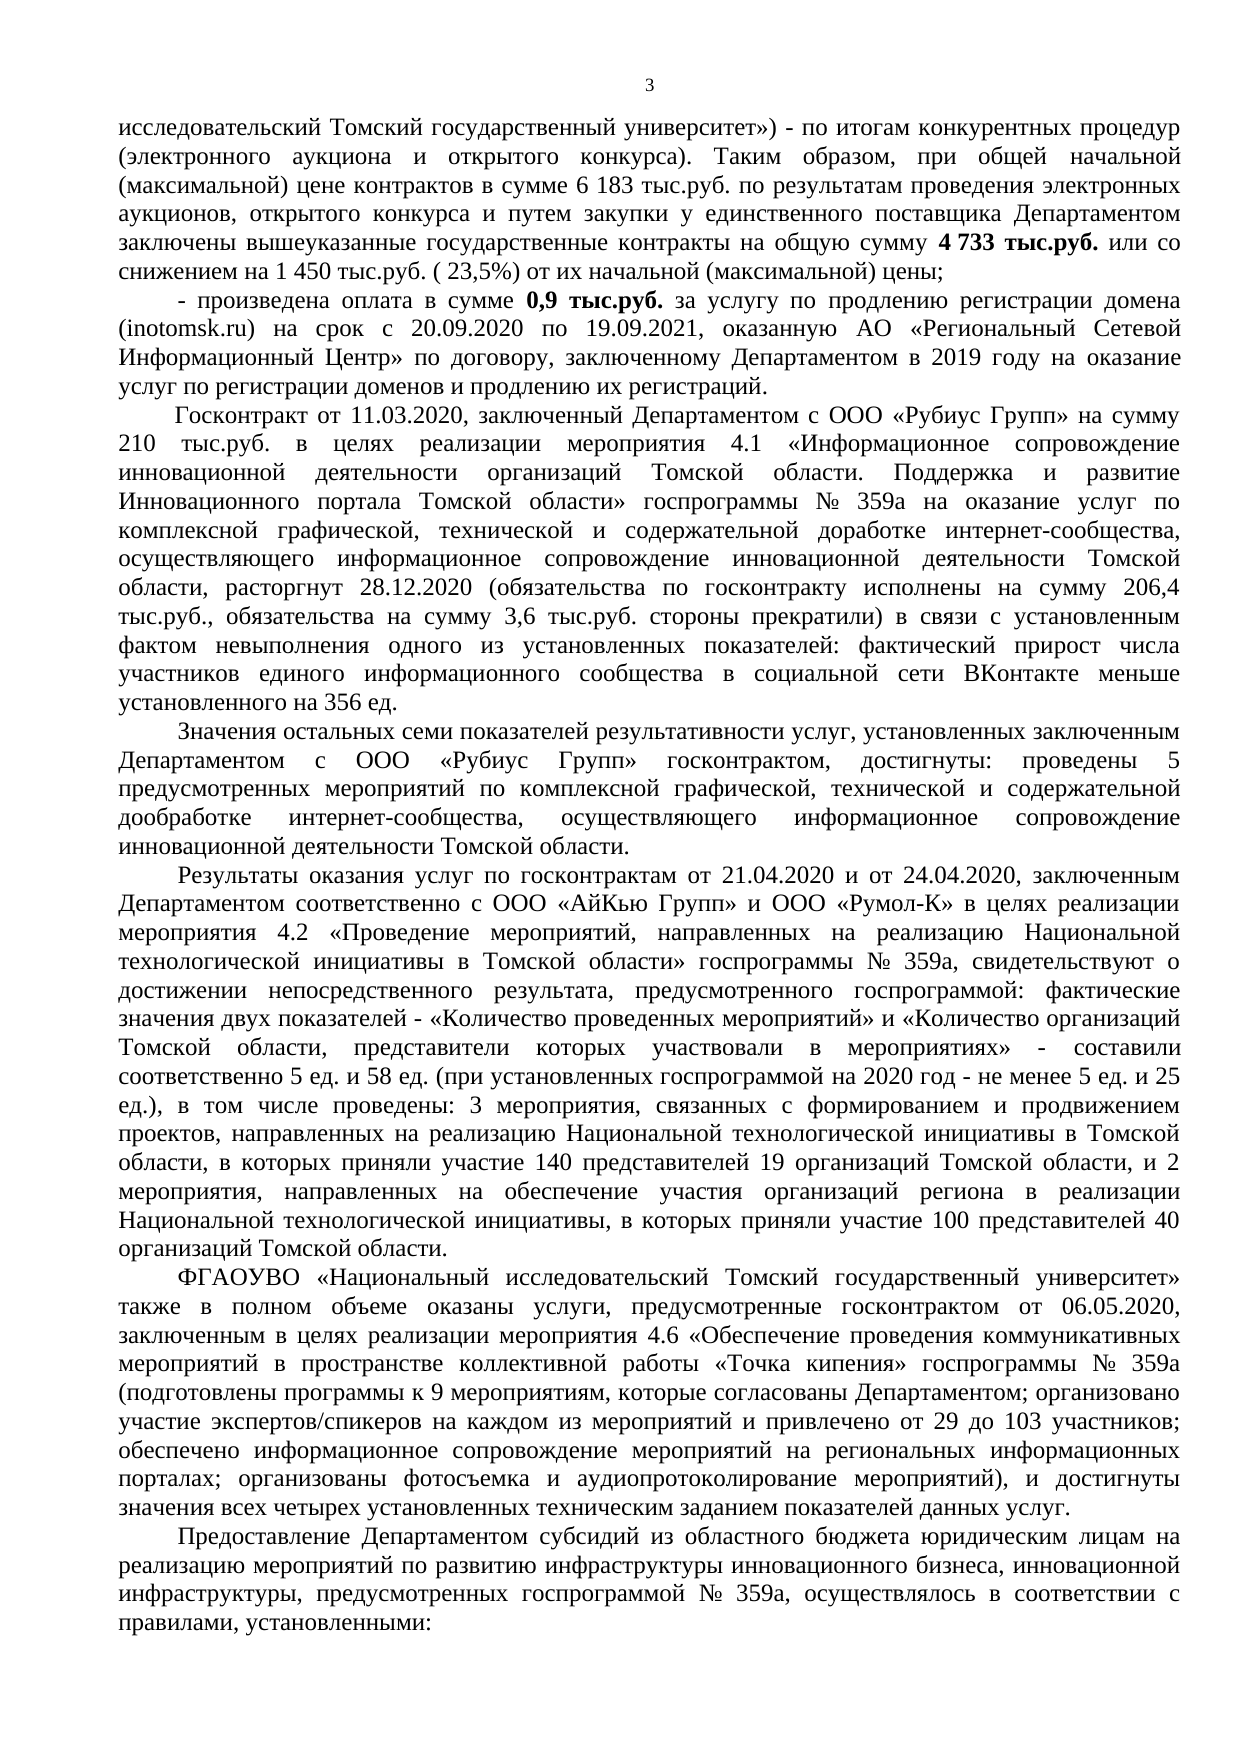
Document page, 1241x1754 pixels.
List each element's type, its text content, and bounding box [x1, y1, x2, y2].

text Предоставление Департаментом субсидий из областного бюджета юридическим лицам на реализацию мероприятий по развитию инфраструктуры инновационного бизнеса, инновационной инфраструктуры, предусмотренных госпрограммой № 359а, осуществлялось в соответствии с правилами, установленными: [118, 1521, 1181, 1636]
text ФГАОУВО «Национальный исследовательский Томский государственный университет» также в полном объеме оказаны услуги, предусмотренные госконтрактом от 06.05.2020, заключенным в целях реализации мероприятия 4.6 «Обеспечение проведения коммуникативных мероприятий в пространстве коллективной работы «Точка кипения» госпрограммы № 359а (подготовлены программы к 9 мероприятиям, которые согласованы Департаментом; организовано участие экспертов/спикеров на каждом из мероприятий и привлечено от 29 до 103 участников; обеспечено информационное сопровождение мероприятий на региональных информационных порталах; организованы фотосъемка и аудиопротоколирование мероприятий), и достигнуты значения всех четырех установленных техническим заданием показателей данных услуг. [118, 1262, 1181, 1521]
text - произведена оплата в сумме 0,9 тыс.руб. за услугу по продлению регистрации домена (inotomsk.ru) на срок с 20.09.2020 по 19.09.2021, оказанную АО «Региональный Сетевой Информационный Центр» по договору, заключенному Департаментом в 2019 году на оказание услуг по регистрации доменов и продлению их регистраций. [118, 285, 1181, 400]
text Значения остальных семи показателей результативности услуг, установленных заключенным Департаментом с ООО «Рубиус Групп» госконтрактом, достигнуты: проведены 5 предусмотренных мероприятий по комплексной графической, технической и содержательной дообработке интернет-сообщества, осуществляющего информационное сопровождение инновационной деятельности Томской области. [118, 716, 1181, 860]
text Результаты оказания услуг по госконтрактам от 21.04.2020 и от 24.04.2020, заключенным Департаментом соответственно с ООО «АйКью Групп» и ООО «Румол-К» в целях реализации мероприятия 4.2 «Проведение мероприятий, направленных на реализацию Национальной технологической инициативы в Томской области» госпрограммы № 359а, свидетельствуют о достижении непосредственного результата, предусмотренного госпрограммой: фактические значения двух показателей - «Количество проведенных мероприятий» и «Количество организаций Томской области, представители которых участвовали в мероприятиях» - составили соответственно 5 ед. и 58 ед. (при установленных госпрограммой на 2020 год - не менее 5 ед. и 25 ед.), в том числе проведены: 3 мероприятия, связанных с формированием и продвижением проектов, направленных на реализацию Национальной технологической инициативы в Томской области, в которых приняли участие 140 представителей 19 организаций Томской области, и 2 мероприятия, направленных на обеспечение участия организаций региона в реализации Национальной технологической инициативы, в которых приняли участие 100 представителей 40 организаций Томской области. [118, 860, 1181, 1262]
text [118, 112, 1181, 285]
text Госконтракт от 11.03.2020, заключенный Департаментом с ООО «Рубиус Групп» на сумму 210 тыс.руб. в целях реализации мероприятия 4.1 «Информационное сопровождение инновационной деятельности организаций Томской области. Поддержка и развитие Инновационного портала Томской области» госпрограммы № 359а на оказание услуг по комплексной графической, технической и содержательной доработке интернет-сообщества, осуществляющего информационное сопровождение инновационной деятельности Томской области, расторгнут 28.12.2020 (обязательства по госконтракту исполнены на сумму 206,4 тыс.руб., обязательства на сумму 3,6 тыс.руб. стороны прекратили) в связи с установленным фактом невыполнения одного из установленных показателей: фактический прирост числа участников единого информационного сообщества в социальной сети ВКонтакте меньше установленного на 356 ед. [118, 400, 1181, 716]
